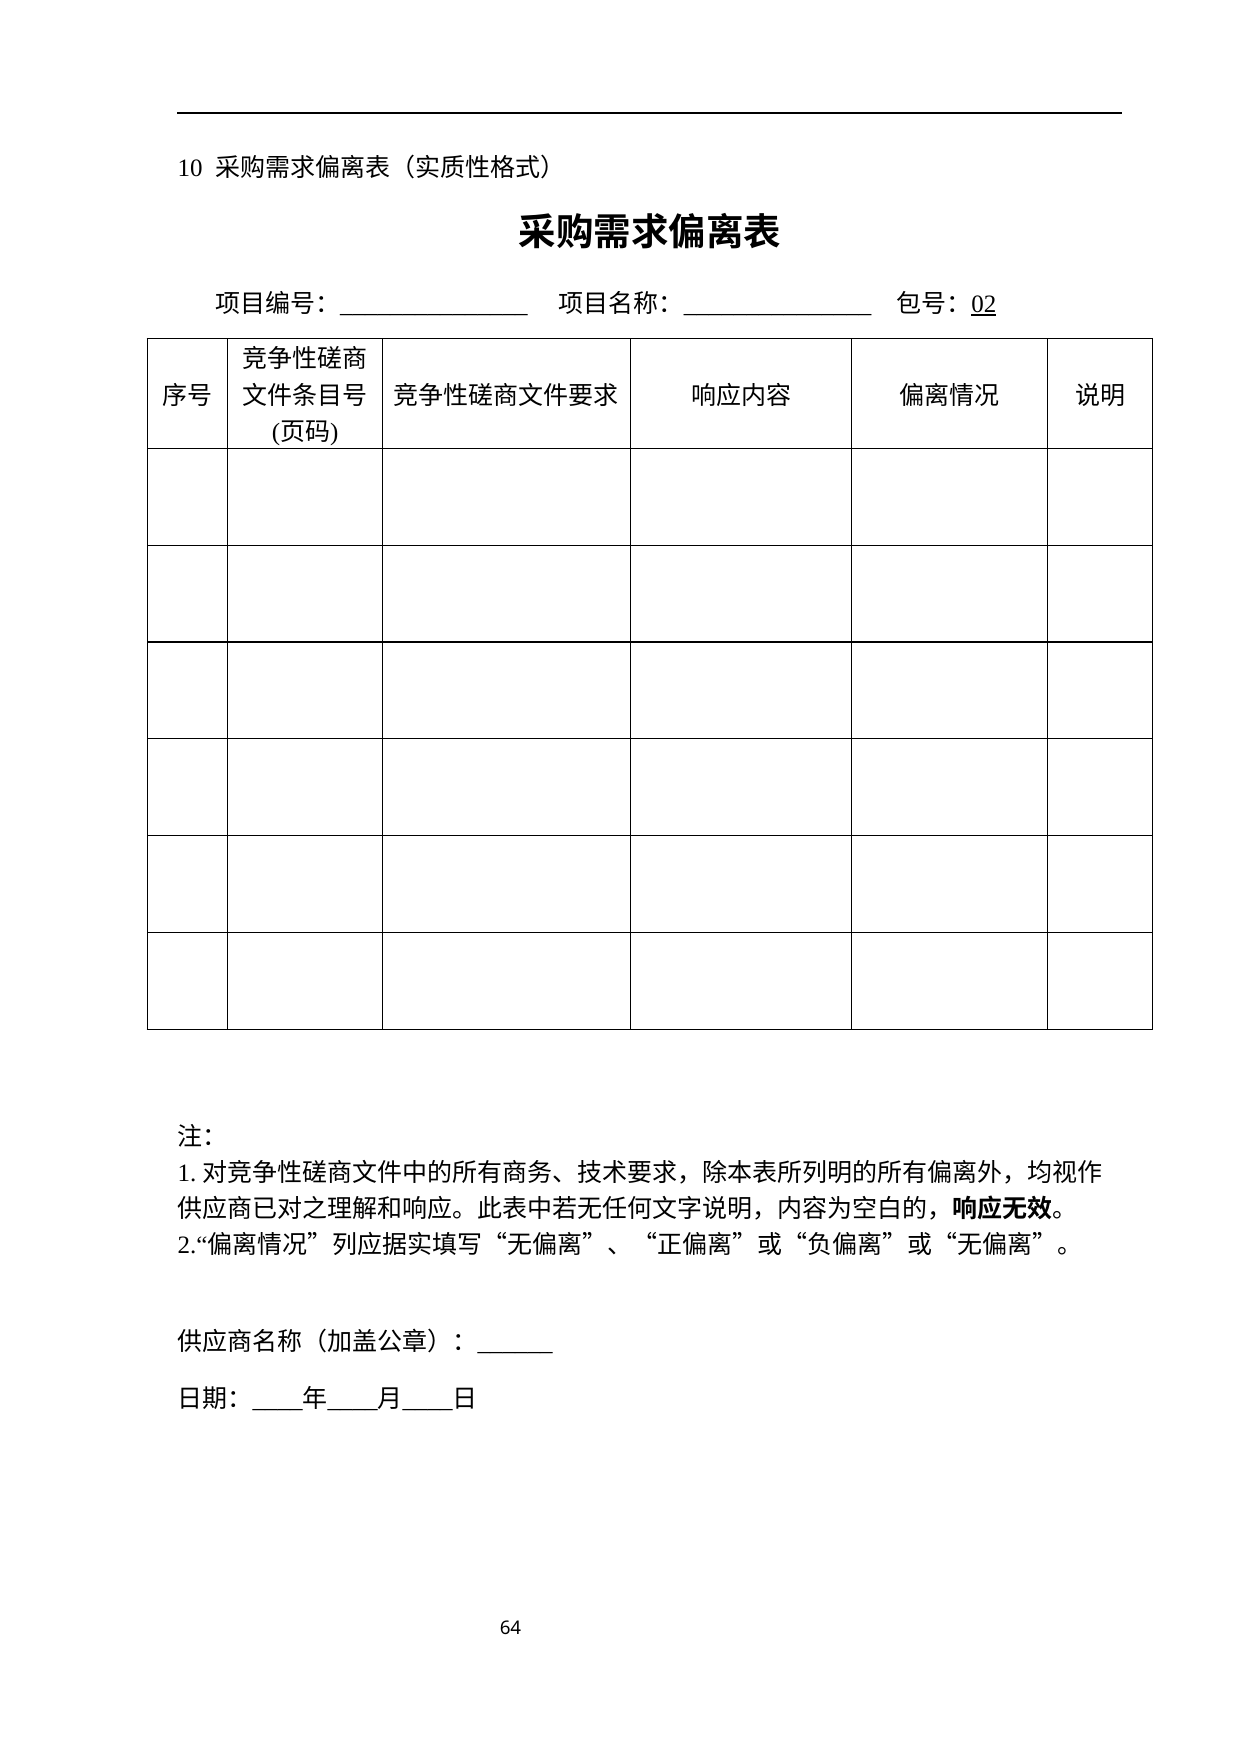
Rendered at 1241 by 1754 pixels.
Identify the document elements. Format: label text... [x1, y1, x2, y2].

table_header 说明 [1048, 339, 1152, 448]
table_header 偏离情况 [852, 339, 1047, 448]
text 日期：____年____月____日 [177, 1378, 1084, 1414]
table_cell [228, 546, 382, 641]
text 1. 对竞争性磋商文件中的所有商务、技术要求，除本表所列明的所有偏离外，均视作供应商已对之理解和响应。此表中若无任何文字说明，内容为空白的，响应无效。 [177, 1152, 1122, 1225]
table_cell [148, 933, 227, 1029]
table_cell [631, 933, 851, 1029]
table_cell [852, 836, 1047, 932]
table_cell [631, 449, 851, 544]
table_cell [1048, 836, 1152, 932]
table_header 序号 [148, 339, 227, 448]
text 项目编号：_______________ 项目名称：_______________ 包号：02 [177, 283, 1122, 320]
table_header 响应内容 [631, 339, 851, 448]
table_cell [228, 449, 382, 544]
table_cell [383, 739, 630, 835]
table_cell [1048, 933, 1152, 1029]
table_cell [148, 836, 227, 932]
table_cell [631, 643, 851, 738]
table_cell [631, 739, 851, 835]
table_cell [383, 643, 630, 738]
text 10 采购需求偏离表（实质性格式） [177, 148, 1122, 184]
table_cell [852, 449, 1047, 544]
text 2.“偏离情况”列应据实填写“无偏离”、“正偏离”或“负偏离”或“无偏离”。 [177, 1225, 1122, 1261]
table_cell [1048, 449, 1152, 544]
table_cell [852, 546, 1047, 641]
table_cell [631, 836, 851, 932]
table_cell [228, 643, 382, 738]
text 采购需求偏离表 [177, 202, 1122, 256]
table_cell [1048, 739, 1152, 835]
table_cell [852, 739, 1047, 835]
table_cell [383, 933, 630, 1029]
table_cell [1048, 546, 1152, 641]
table_cell [1048, 643, 1152, 738]
table_cell [228, 739, 382, 835]
table_cell [148, 546, 227, 641]
table_cell [228, 836, 382, 932]
table_header 竞争性磋商文件要求 [383, 339, 630, 448]
text 供应商名称（加盖公章）：______ [177, 1321, 1084, 1357]
table_cell [148, 739, 227, 835]
table_cell [383, 836, 630, 932]
table_cell [148, 449, 227, 544]
table_cell [383, 546, 630, 641]
table_header 竞争性磋商文件条目号(页码) [228, 339, 382, 448]
table_cell [148, 643, 227, 738]
table_cell [631, 546, 851, 641]
table_cell [852, 933, 1047, 1029]
text 注： [177, 1116, 1122, 1152]
table_cell [383, 449, 630, 544]
table_cell [852, 643, 1047, 738]
table_cell [228, 933, 382, 1029]
